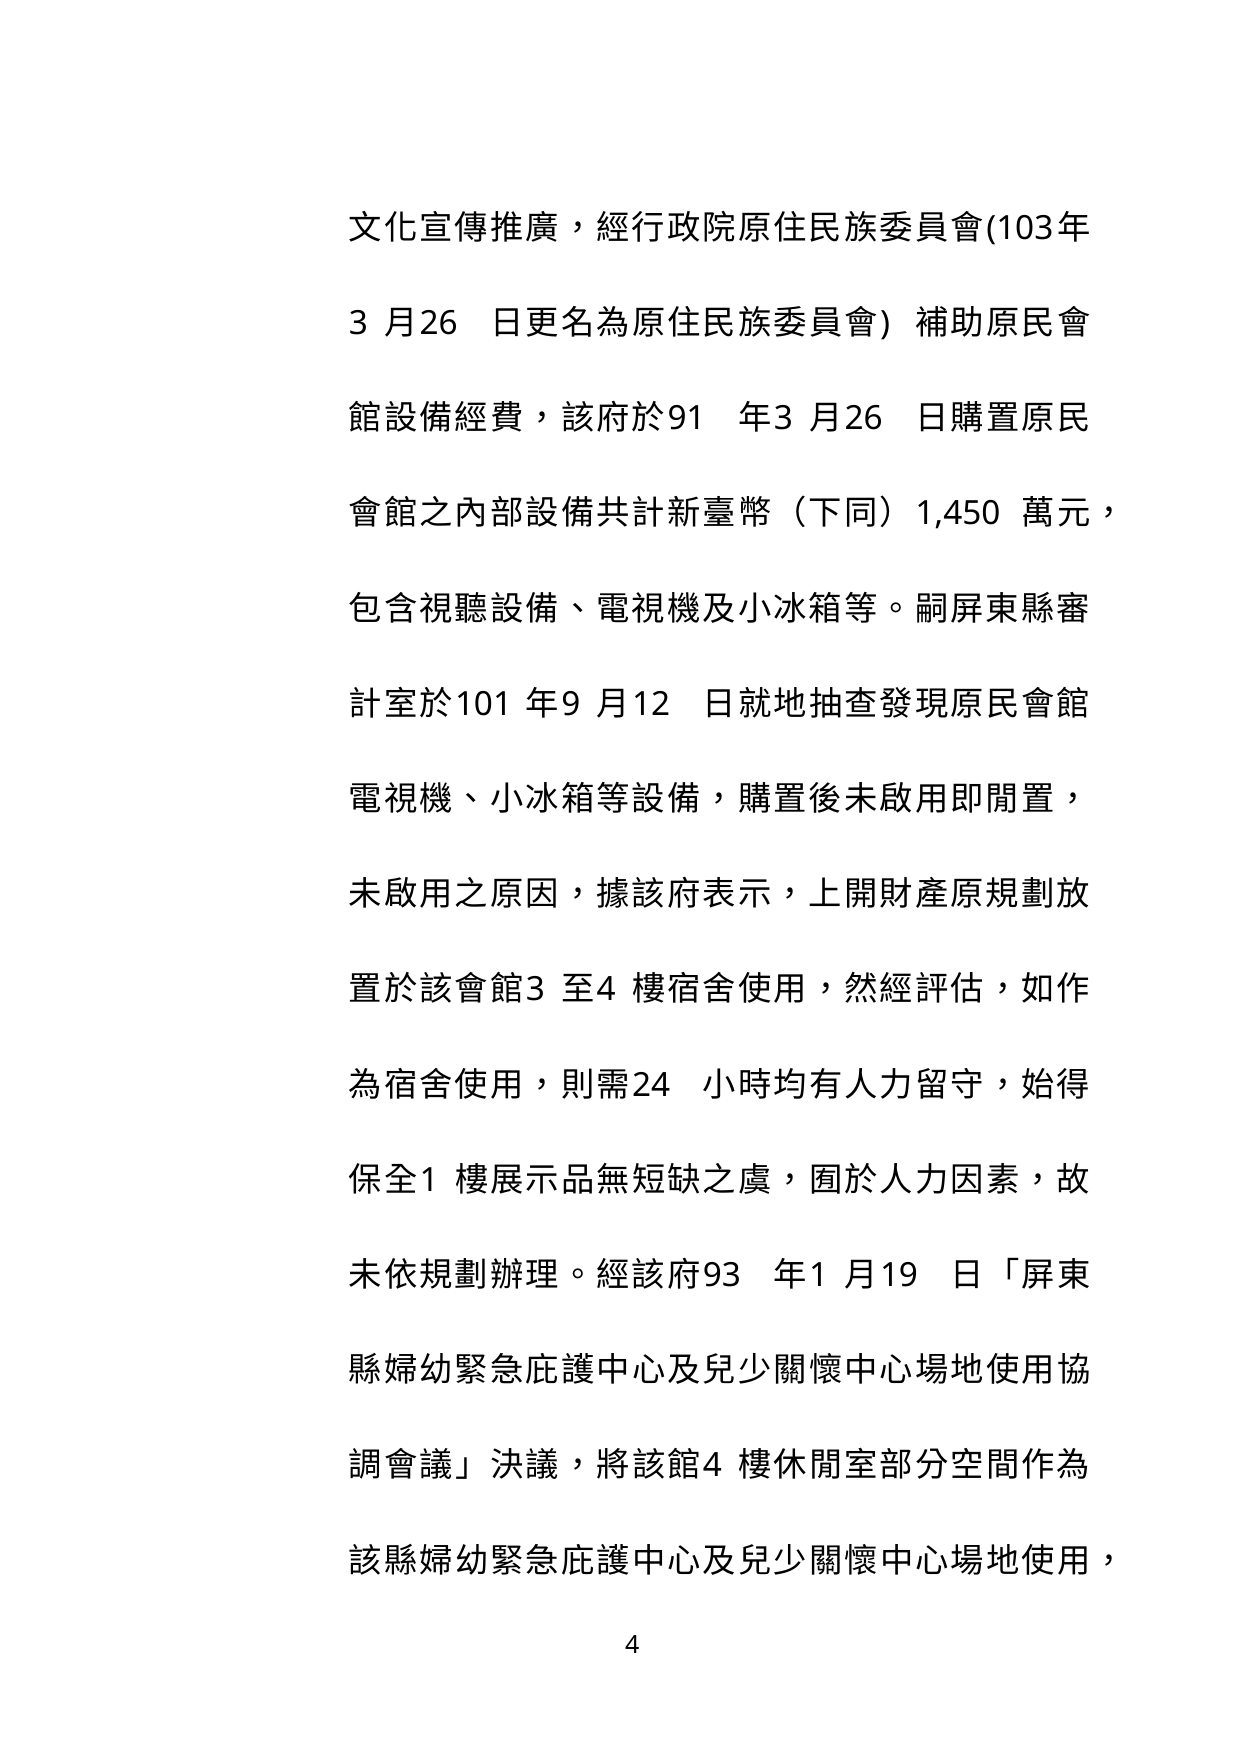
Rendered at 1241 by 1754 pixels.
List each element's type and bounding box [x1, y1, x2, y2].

subtitle [244, 177, 1092, 1605]
